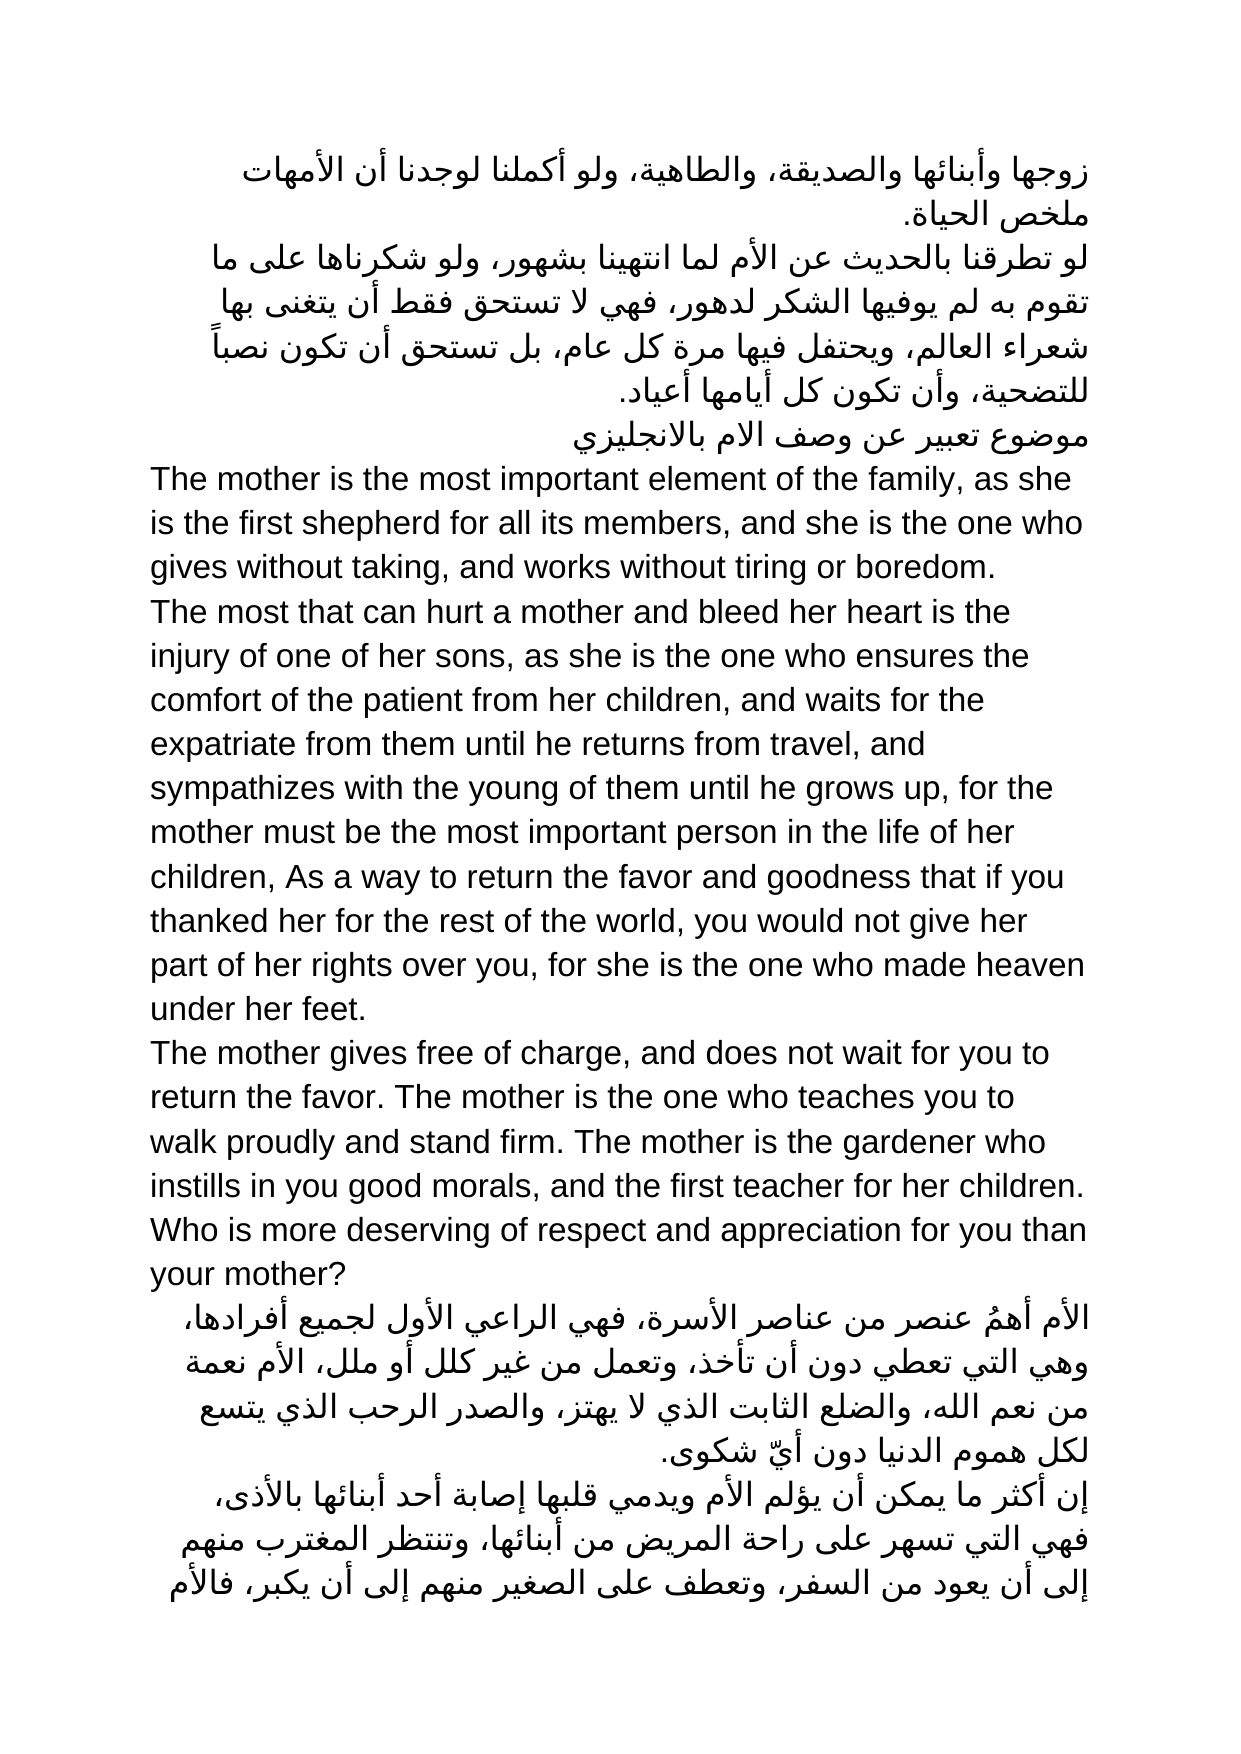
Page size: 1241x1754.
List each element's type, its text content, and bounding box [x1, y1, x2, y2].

text لو تطرقنا بالحديث عن الأم لما انتهينا بشهور، ولو شكرناها على ما تقوم به لم يوفيها الشكر لدهور، فهي لا تستحق فقط أن يتغنى بها شعراء العالم، ويحتفل فيها مرة كل عام، بل تستحق أن تكون نصباً للتضحية، وأن تكون كل أيامها أعياد. [150, 238, 1090, 409]
text الأم أهمُ عنصر من عناصر الأسرة، فهي الراعي الأول لجميع أفرادها، وهي التي تعطي دون أن تأخذ، وتعمل من غير كلل أو ملل، الأم نعمة من نعم الله، والضلع الثابت الذي لا يهتز، والصدر الرحب الذي يتسع لكل هموم الدنيا دون أيّ شكوى. [150, 1298, 1090, 1469]
text موضوع تعبير عن وصف الام بالانجليزي [150, 415, 1090, 453]
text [150, 1475, 1090, 1602]
text The most that can hurt a mother and bleed her heart is the injury of one of her sons, as she is the one who ensures the comfort of the patient from her children, and waits for the expatriate from them until he returns from travel, and sympathizes with the young of them until he grows up, for the mother must be the most important person in the life of her children, As a way to return the favor and goodness that if you thanked her for the rest of the world, you would not give her part of her rights over you, for she is the one who made heaven under her feet. [150, 592, 1090, 1028]
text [150, 150, 1090, 233]
text The mother gives free of charge, and does not wait for you to return the favor. The mother is the one who teaches you to walk proudly and stand firm. The mother is the gardener who instills in you good morals, and the first teacher for her children. Who is more deserving of respect and appreciation for you than your mother? [150, 1033, 1090, 1293]
text The mother is the most important element of the family, as she is the first shepherd for all its members, and she is the one who gives without taking, and works without tiring or boredom. [150, 459, 1090, 586]
